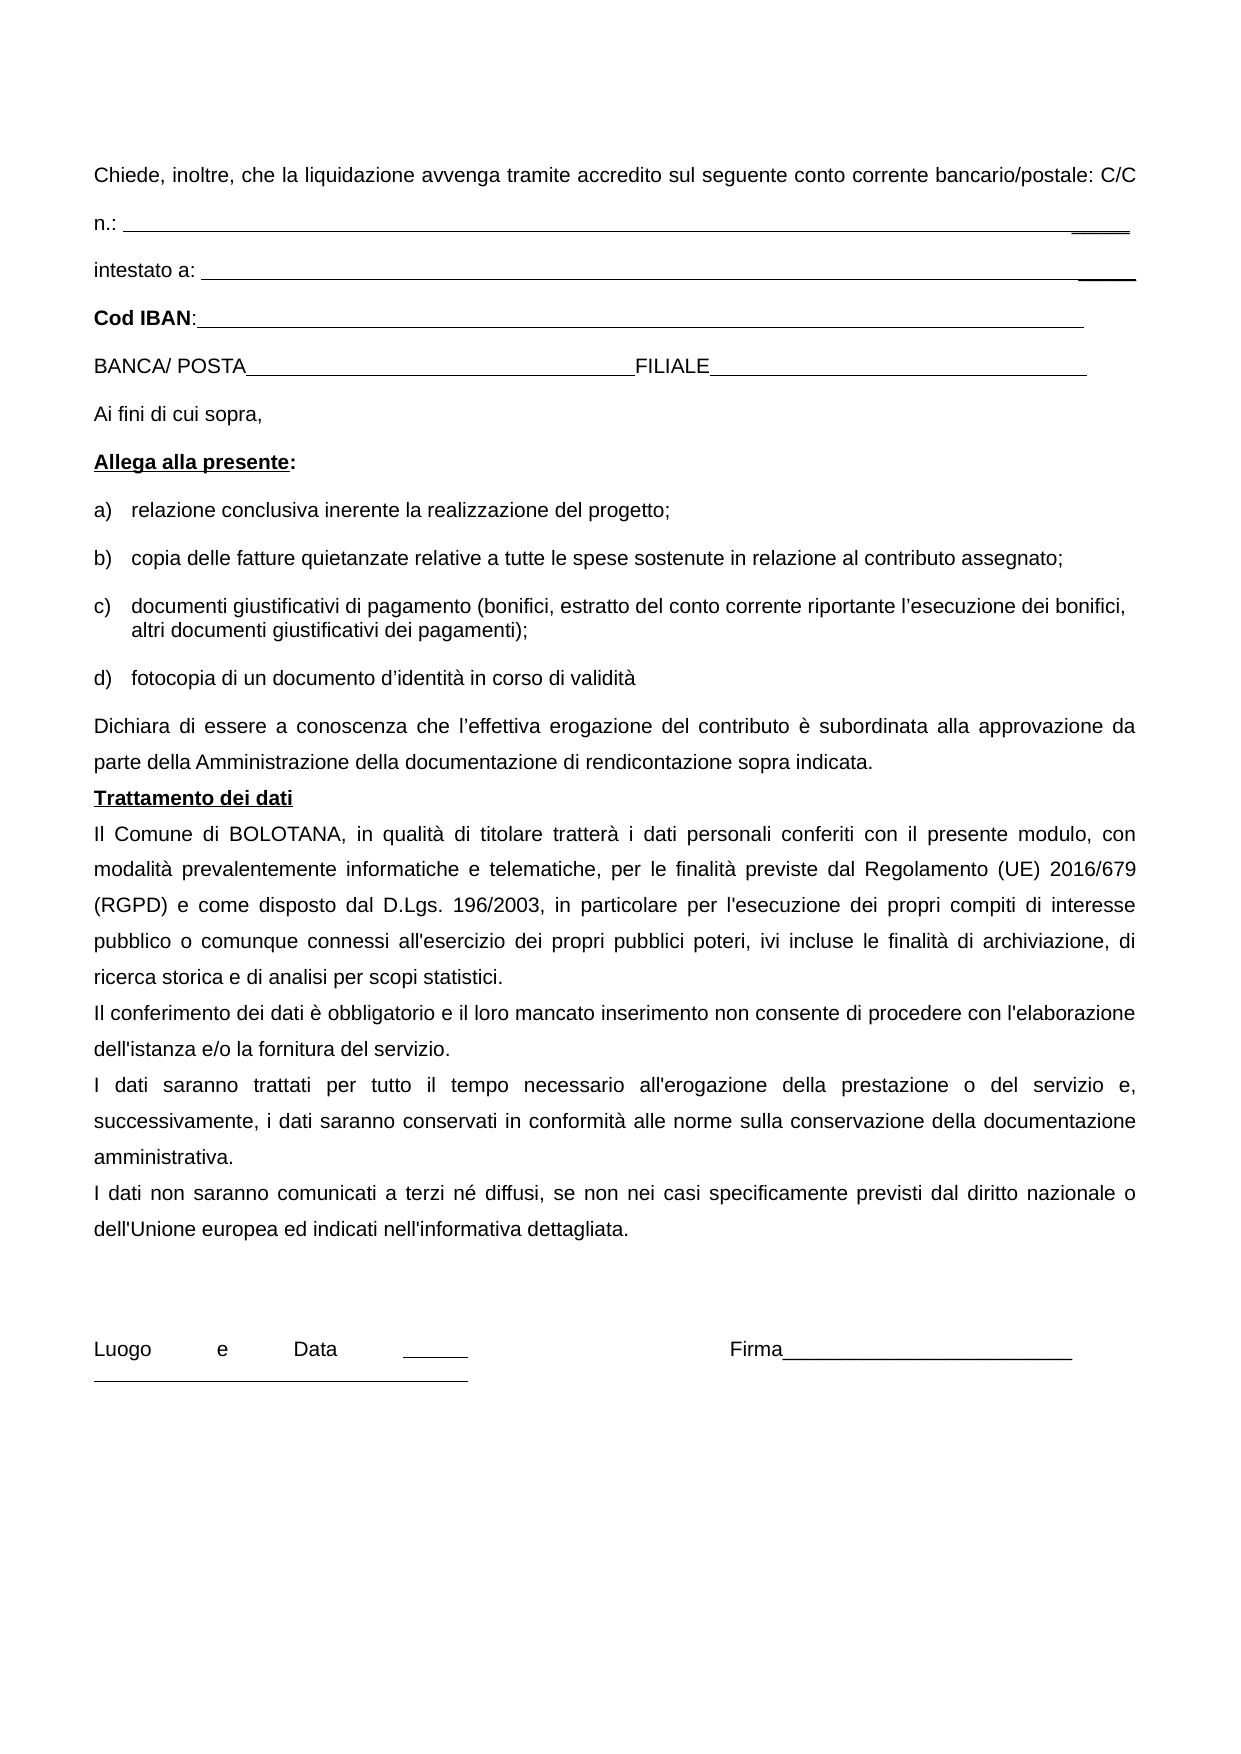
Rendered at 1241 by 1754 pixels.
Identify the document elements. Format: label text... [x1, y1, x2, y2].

list fotocopia di un documento d’identità in corso di validità [94, 666, 1138, 689]
text Il Comune di BOLOTANA, in qualità di titolare tratterà i dati personali conferiti con il presente modulo, con modalità prevalentemente informatiche e telematiche, per le finalità previste dal Regolamento (UE) 2016/679 (RGPD) e come disposto dal D.Lgs. 196/2003, in particolare per l'esecuzione dei propri compiti di interesse pubblico o comunque connessi all'esercizio dei propri pubblici poteri, ivi incluse le finalità di archiviazione, di ricerca storica e di analisi per scopi statistici. [94, 821, 1138, 989]
text Cod IBAN: [94, 306, 1138, 330]
text I dati non saranno comunicati a terzi né diffusi, se non nei casi specificamente previsti dal diritto nazionale o dell'Unione europea ed indicati nell'informativa dettagliata. [94, 1181, 1138, 1241]
list relazione conclusiva inerente la realizzazione del progetto; [94, 498, 1138, 522]
text Trattamento dei dati [94, 785, 1138, 809]
text Dichiara di essere a conoscenza che l’effettiva erogazione del contributo è subordinata alla approvazione da parte della Amministrazione della documentazione di rendicontazione sopra indicata. [94, 713, 1138, 773]
text Firma_________________________ [729, 1336, 1138, 1360]
text Chiede, inoltre, che la liquidazione avvenga tramite accredito sul seguente conto corrente bancario/postale: C/C n.: _____ [94, 162, 1138, 234]
text Luogo e Data [94, 1336, 468, 1381]
text Ai fini di cui sopra, [94, 402, 1138, 426]
list documenti giustificativi di pagamento (bonifici, estratto del conto corrente riportante l’esecuzione dei bonifici, altri documenti giustificativi dei pagamenti); [94, 594, 1138, 642]
text I dati saranno trattati per tutto il tempo necessario all'erogazione della prestazione o del servizio e, successivamente, i dati saranno conservati in conformità alle norme sulla conservazione della documentazione amministrativa. [94, 1073, 1138, 1169]
text BANCA/ POSTA FILIALE [94, 354, 1138, 378]
list copia delle fatture quietanzate relative a tutte le spese sostenute in relazione al contributo assegnato; [94, 546, 1138, 570]
text intestato a: _____ [94, 258, 1138, 282]
text Il conferimento dei dati è obbligatorio e il loro mancato inserimento non consente di procedere con l'elaborazione dell'istanza e/o la fornitura del servizio. [94, 1001, 1138, 1061]
text Allega alla presente: [94, 450, 1138, 474]
